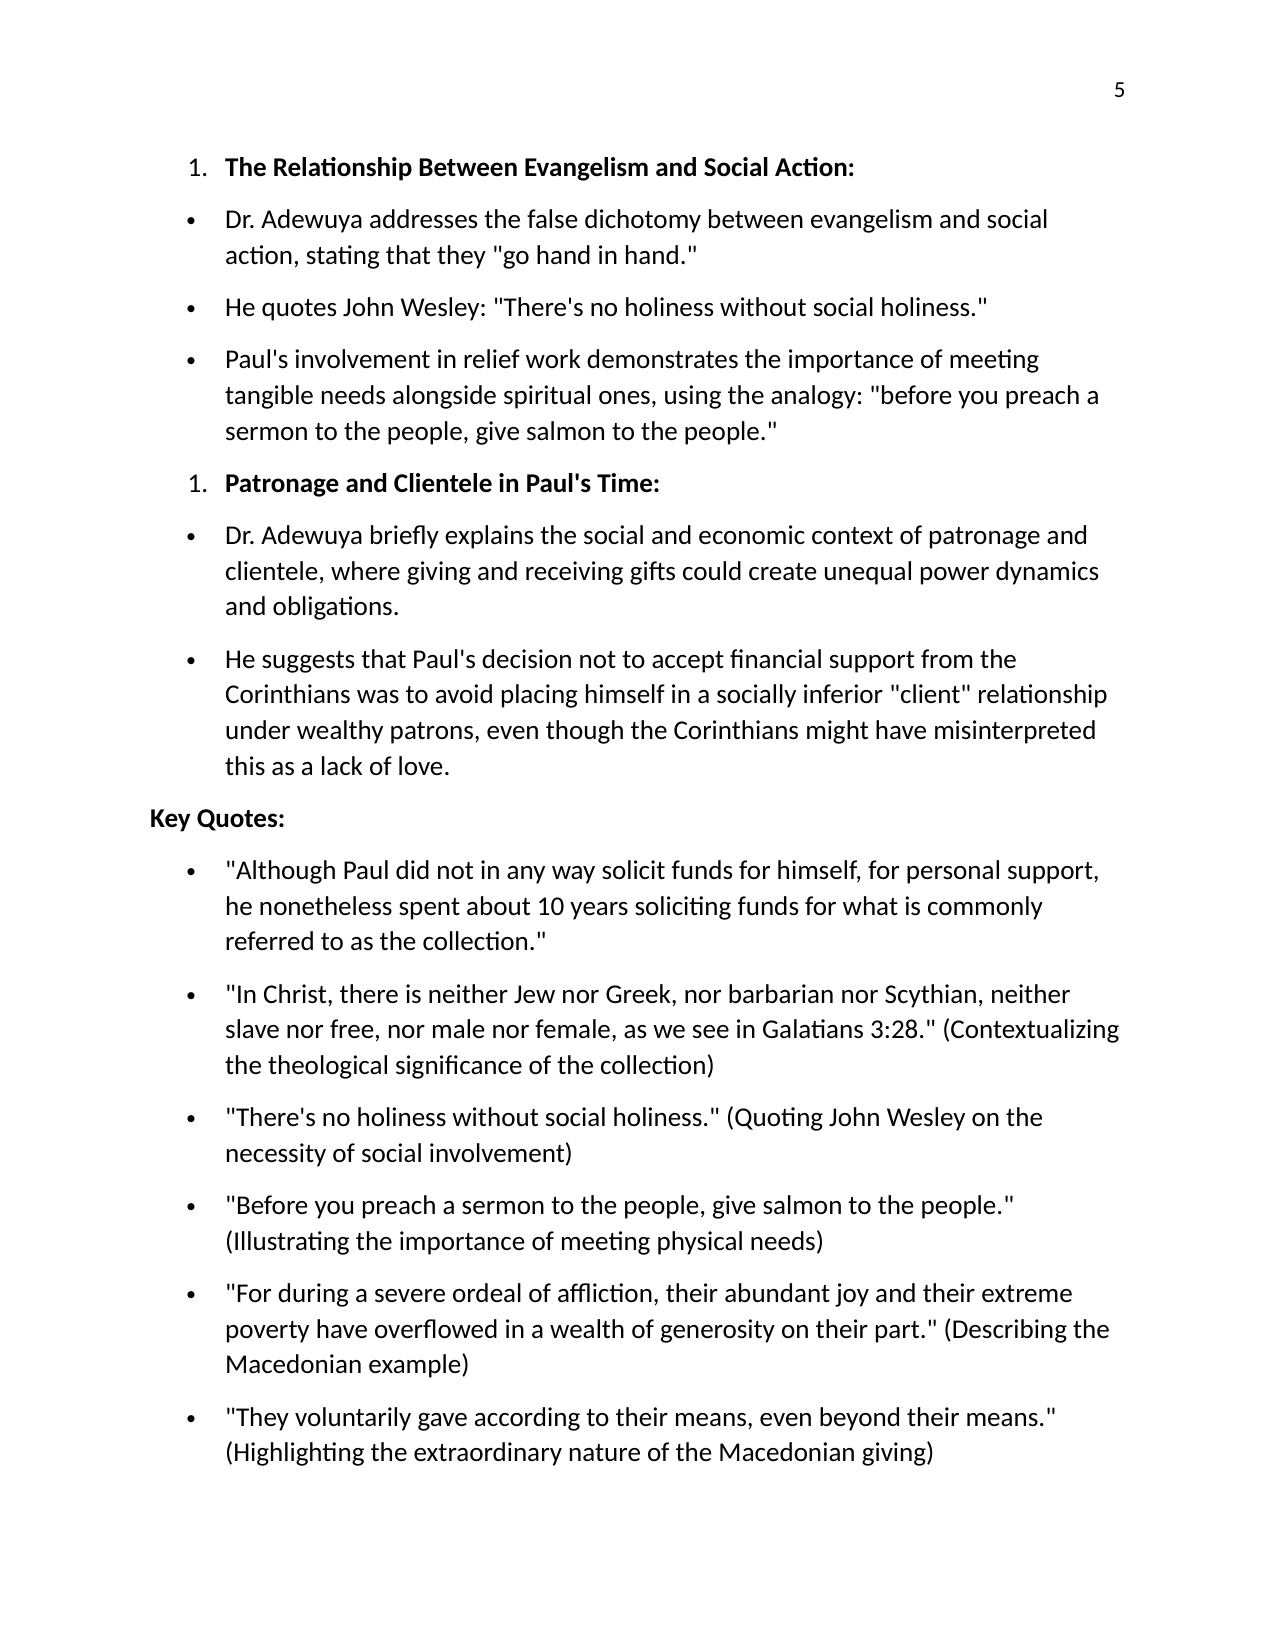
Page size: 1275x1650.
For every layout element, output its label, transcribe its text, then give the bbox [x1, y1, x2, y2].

list He quotes John Wesley: "There's no holiness without social holiness." [187, 290, 1125, 323]
list Dr. Adewuya briefly explains the social and economic context of patronage and clientele, where giving and receiving gifts could create unequal power dynamics and obligations. [187, 518, 1125, 623]
list "Although Paul did not in any way solicit funds for himself, for personal support, he nonetheless spent about 10 years soliciting funds for what is commonly referred to as the collection." [187, 853, 1125, 958]
text Key Quotes: [150, 801, 1125, 834]
list "Before you preach a sermon to the people, give salmon to the people." (Illustrating the importance of meeting physical needs) [187, 1188, 1125, 1257]
list "In Christ, there is neither Jew nor Greek, nor barbarian nor Scythian, neither slave nor free, nor male nor female, as we see in Galatians 3:28." (Contextualizing the theological significance of the collection) [187, 977, 1125, 1081]
list Patronage and Clientele in Paul's Time: [187, 466, 1125, 499]
list Dr. Adewuya addresses the false dichotomy between evangelism and social action, stating that they "go hand in hand." [187, 202, 1125, 271]
list Paul's involvement in relief work demonstrates the importance of meeting tangible needs alongside spiritual ones, using the analogy: "before you preach a sermon to the people, give salmon to the people." [187, 342, 1125, 447]
list "For during a severe ordeal of affliction, their abundant joy and their extreme poverty have overflowed in a wealth of generosity on their part." (Describing the Macedonian example) [187, 1276, 1125, 1381]
list The Relationship Between Evangelism and Social Action: [187, 150, 1125, 183]
list "There's no holiness without social holiness." (Quoting John Wesley on the necessity of social involvement) [187, 1100, 1125, 1169]
list "They voluntarily gave according to their means, even beyond their means." (Highlighting the extraordinary nature of the Macedonian giving) [187, 1400, 1125, 1468]
list He suggests that Paul's decision not to accept financial support from the Corinthians was to avoid placing himself in a socially inferior "client" relationship under wealthy patrons, even though the Corinthians might have misinterpreted this as a lack of love. [187, 642, 1125, 782]
